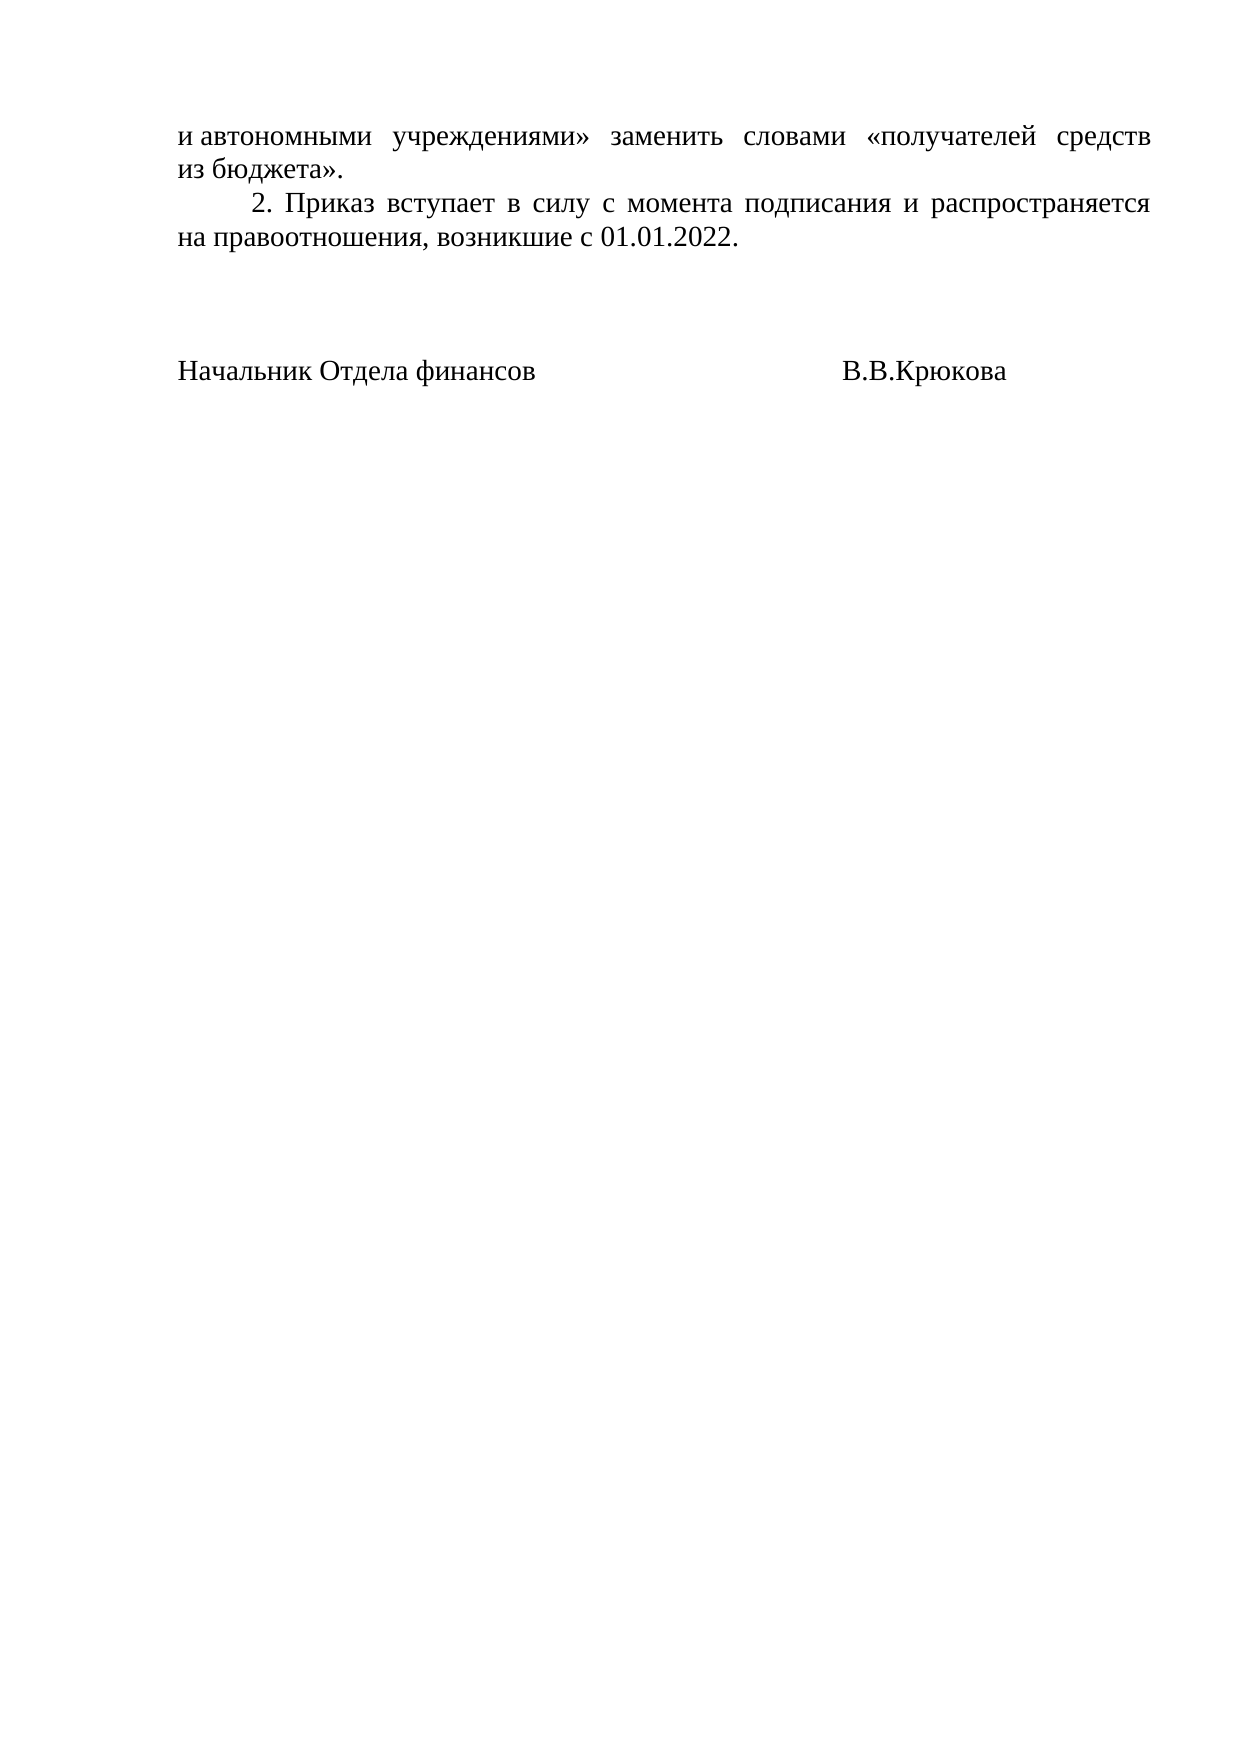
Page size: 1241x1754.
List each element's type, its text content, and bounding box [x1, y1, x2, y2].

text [177, 118, 1152, 185]
text 2. Приказ вступает в силу с момента подписания и распространяется на правоотношения, возникшие с 01.01.2022. [177, 185, 1152, 252]
text Начальник Отдела финансов В.В.Крюкова [177, 353, 1152, 386]
